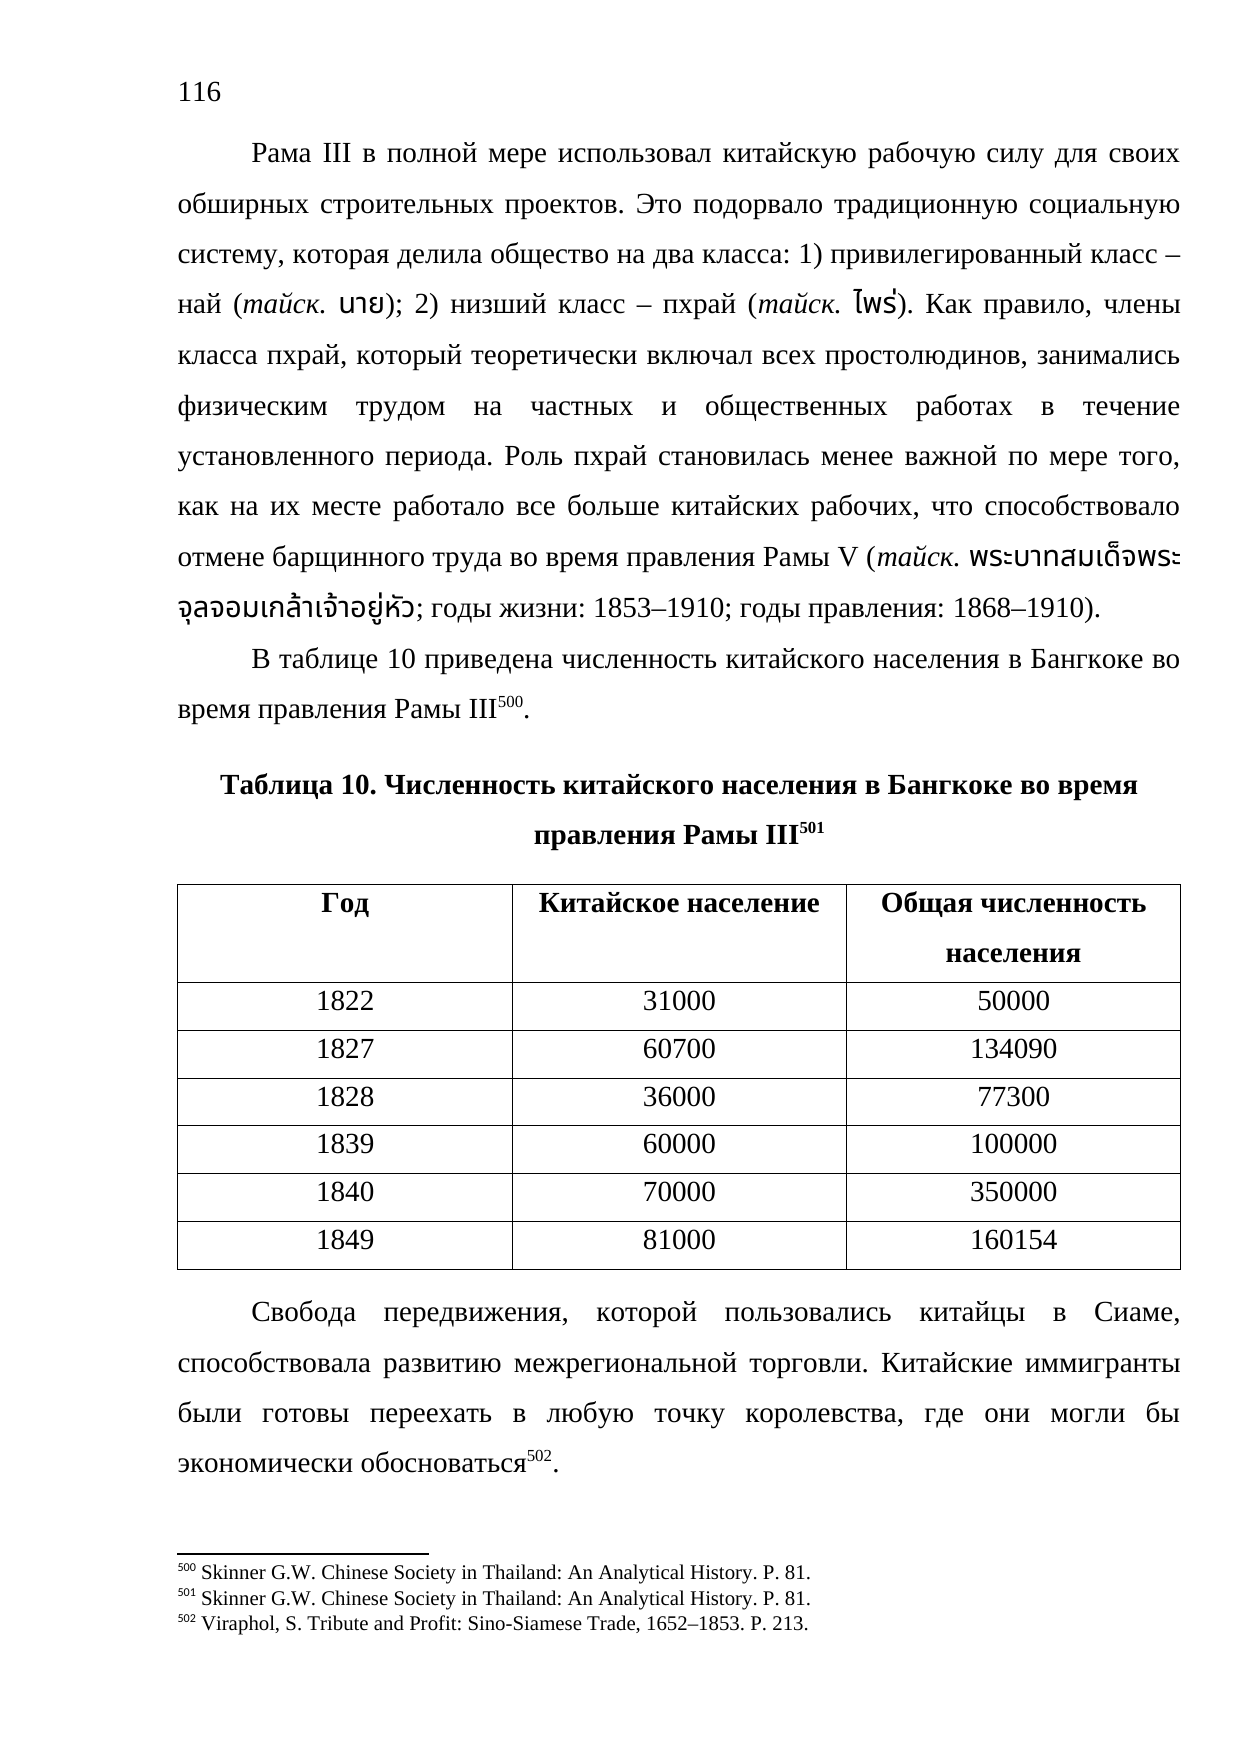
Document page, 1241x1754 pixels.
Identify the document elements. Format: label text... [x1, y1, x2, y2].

table_cell 1849 [178, 1222, 512, 1268]
table_cell 1827 [178, 1031, 512, 1078]
table_header Китайское население [513, 885, 846, 982]
table_cell 31000 [513, 983, 846, 1030]
text Свобода передвижения, которой пользовались китайцы в Сиаме, способствовала развитию межрегиональной торговли. Китайские иммигранты были готовы переехать в любую точку королевства, где они могли бы экономически обосноваться. [177, 1294, 1181, 1479]
text В таблице 10 приведена численность китайского населения в Бангкоке во время правления Рамы III. [177, 641, 1181, 725]
table_header Год [178, 885, 512, 982]
table_cell 36000 [513, 1079, 846, 1125]
table_cell 50000 [847, 983, 1180, 1030]
text Таблица 10. Численность китайского населения в Бангкоке во время правления Рамы III [177, 767, 1181, 851]
table_cell 77300 [847, 1079, 1180, 1125]
table_cell 81000 [513, 1222, 846, 1268]
table_cell 100000 [847, 1126, 1180, 1173]
text Рама III в полной мере использовал китайскую рабочую силу для своих обширных строительных проектов. Это подорвало традиционную социальную систему, которая делила общество на два класса: 1) привилегированный класс – най (тайск. นาย); 2) низший класс – пхрай (тайск. ไพร่). Как правило, члены класса пхрай, который теоретически включал всех простолюдинов, занимались физическим трудом на частных и общественных работах в течение установленного периода. Роль пхрай становилась менее важной по мере того, как на их месте работало все больше китайских рабочих, что способствовало отмене барщинного труда во время правления Рамы V (тайск. พระบาทสมเด็จพระจุลจอมเกล้าเจ้าอยู่หัว; годы жизни: 1853–1910; годы правления: 1868–1910). [177, 135, 1181, 624]
table_cell 134090 [847, 1031, 1180, 1078]
table_cell 70000 [513, 1174, 846, 1221]
table_cell 60000 [513, 1126, 846, 1173]
table_cell 1839 [178, 1126, 512, 1173]
table_cell 350000 [847, 1174, 1180, 1221]
table_cell 1822 [178, 983, 512, 1030]
table_cell 160154 [847, 1222, 1180, 1268]
table_cell 1840 [178, 1174, 512, 1221]
table_header Общая численность населения [847, 885, 1180, 982]
table_cell 60700 [513, 1031, 846, 1078]
table_cell 1828 [178, 1079, 512, 1125]
